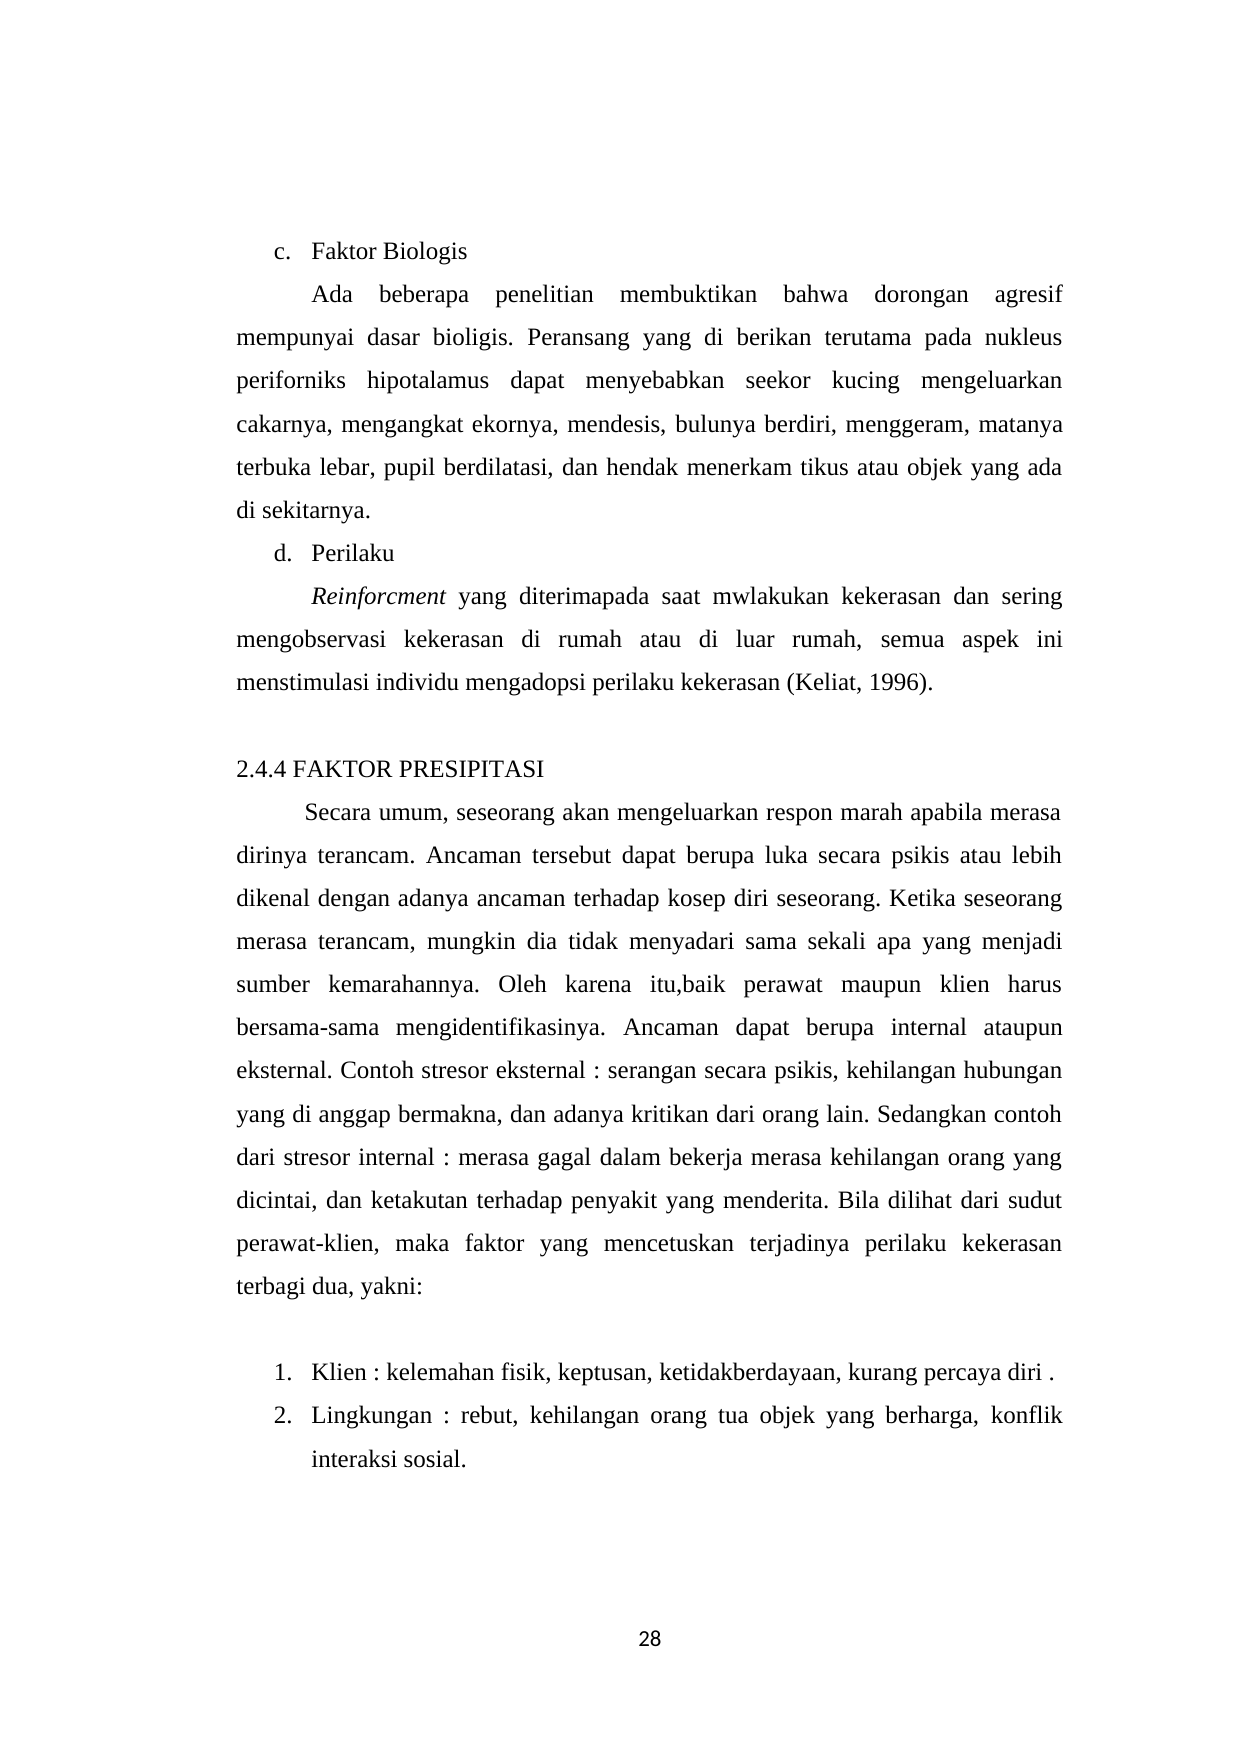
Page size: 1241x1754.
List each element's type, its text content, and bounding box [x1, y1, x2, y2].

text Secara umum, seseorang akan mengeluarkan respon marah apabila merasa dirinya terancam. Ancaman tersebut dapat berupa luka secara psikis atau lebih dikenal dengan adanya ancaman terhadap kosep diri seseorang. Ketika seseorang merasa terancam, mungkin dia tidak menyadari sama sekali apa yang menjadi sumber kemarahannya. Oleh karena itu,baik perawat maupun klien harus bersama-sama mengidentifikasinya. Ancaman dapat berupa internal ataupun eksternal. Contoh stresor eksternal : serangan secara psikis, kehilangan hubungan yang di anggap bermakna, dan adanya kritikan dari orang lain. Sedangkan contoh dari stresor internal : merasa gagal dalam bekerja merasa kehilangan orang yang dicintai, dan ketakutan terhadap penyakit yang menderita. Bila dilihat dari sudut perawat-klien, maka faktor yang mencetuskan terjadinya perilaku kekerasan terbagi dua, yakni: [236, 797, 1063, 1300]
list Lingkungan : rebut, kehilangan orang tua objek yang berharga, konflik interaksi sosial. [274, 1401, 1063, 1472]
list Faktor Biologis [274, 236, 1063, 265]
text 2.4.4 FAKTOR PRESIPITASI [236, 754, 1063, 782]
text Ada beberapa penelitian membuktikan bahwa dorongan agresif mempunyai dasar bioligis. Peransang yang di berikan terutama pada nukleus periforniks hipotalamus dapat menyebabkan seekor kucing mengeluarkan cakarnya, mengangkat ekornya, mendesis, bulunya berdiri, menggeram, matanya terbuka lebar, pupil berdilatasi, dan hendak menerkam tikus atau objek yang ada di sekitarnya. [236, 279, 1063, 524]
text Reinforcment yang diterimapada saat mwlakukan kekerasan dan sering mengobservasi kekerasan di rumah atau di luar rumah, semua aspek ini menstimulasi individu mengadopsi perilaku kekerasan (Keliat, 1996). [236, 581, 1063, 696]
list Klien : kelemahan fisik, keptusan, ketidakberdayaan, kurang percaya diri . [274, 1357, 1063, 1386]
list Perilaku [274, 538, 1063, 567]
